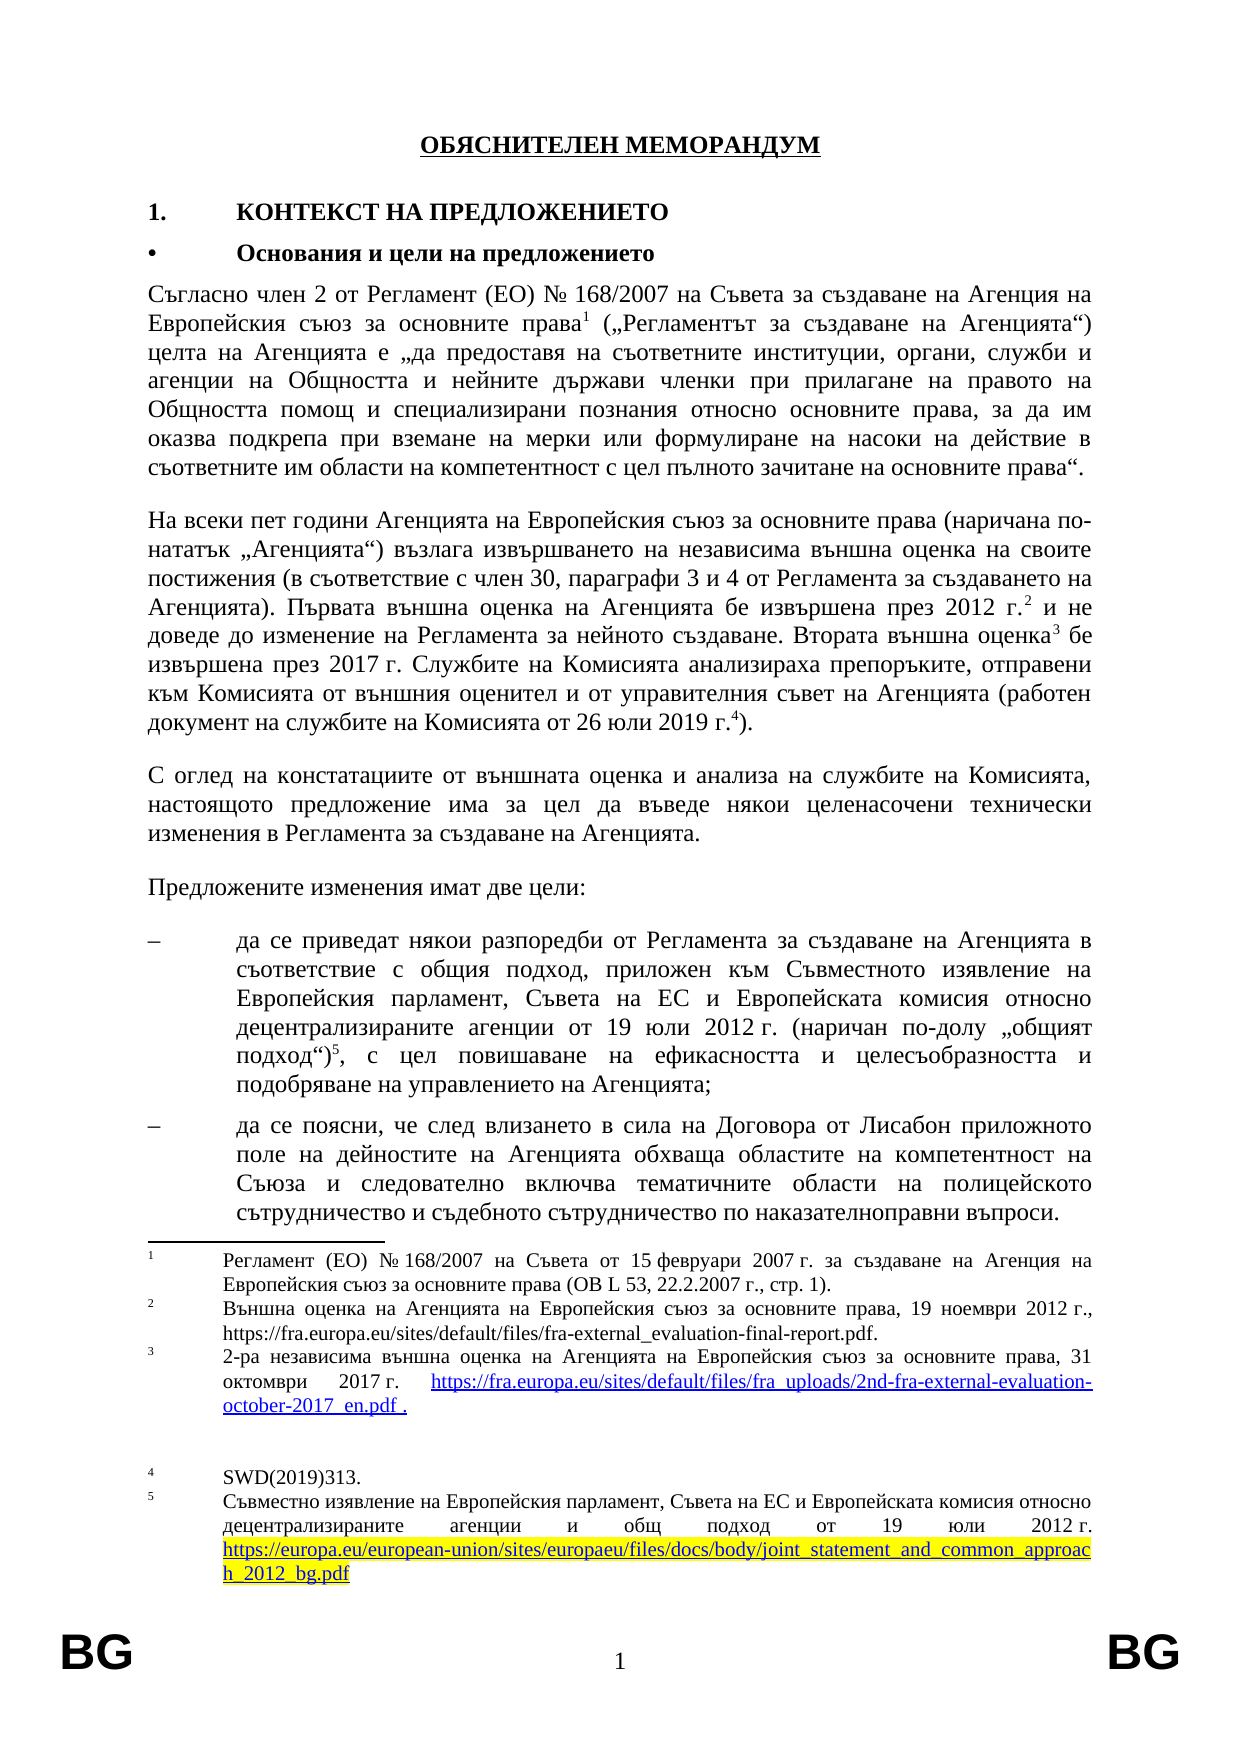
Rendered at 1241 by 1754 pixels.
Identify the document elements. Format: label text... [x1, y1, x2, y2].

text Предложените изменения имат две цели: [148, 872, 1093, 901]
text С оглед на констатациите от външната оценка и анализа на службите на Комисията, настоящото предложение има за цел да въведе някои целенасочени технически изменения в Регламента за създаване на Агенцията. [148, 761, 1093, 847]
subtitle 1. КОНТЕКСТ НА ПРЕДЛОЖЕНИЕТО [148, 197, 1093, 226]
text ОБЯСНИТЕЛЕН МЕМОРАНДУМ [148, 131, 1093, 159]
list да се поясни, че след влизането в сила на Договора от Лисабон приложното поле на дейностите на Агенцията обхваща областите на компетентност на Съюза и следователно включва тематичните области на полицейското сътрудничество и съдебното сътрудничество по наказателноправни въпроси. [148, 1111, 1093, 1226]
subtitle • Основания и цели на предложението [148, 238, 1093, 267]
text Съгласно член 2 от Регламент (ЕО) № 168/2007 на Съвета за създаване на Агенция на Европейския съюз за основните права („Регламентът за създаване на Агенцията“) целта на Агенцията е „да предоставя на съответните институции, органи, служби и агенции на Общността и нейните държави членки при прилагане на правото на Общността помощ и специализирани познания относно основните права, за да им оказва подкрепа при вземане на мерки или формулиране на насоки на действие в съответните им области на компетентност с цел пълното зачитане на основните права“. [148, 279, 1093, 481]
text На всеки пет години Агенцията на Европейския съюз за основните права (наричана по-нататък „Агенцията“) възлага извършването на независима външна оценка на своите постижения (в съответствие с член 30, параграфи 3 и 4 от Регламента за създаването на Агенцията). Първата външна оценка на Агенцията бе извършена през 2012 г. и не доведе до изменение на Регламента за нейното създаване. Втората външна оценка бе извършена през 2017 г. Службите на Комисията анализираха препоръките, отправени към Комисията от външния оценител и от управителния съвет на Агенцията (работен документ на службите на Комисията от 26 юли 2019 г.). [148, 506, 1093, 736]
list да се приведат някои разпоредби от Регламента за създаване на Агенцията в съответствие с общия подход, приложен към Съвместното изявление на Европейския парламент, Съвета на ЕС и Европейската комисия относно децентрализираните агенции от 19 юли 2012 г. (наричан по-долу „общият подход“), с цел повишаване на ефикасността и целесъобразността и подобряване на управлението на Агенцията; [148, 926, 1093, 1098]
